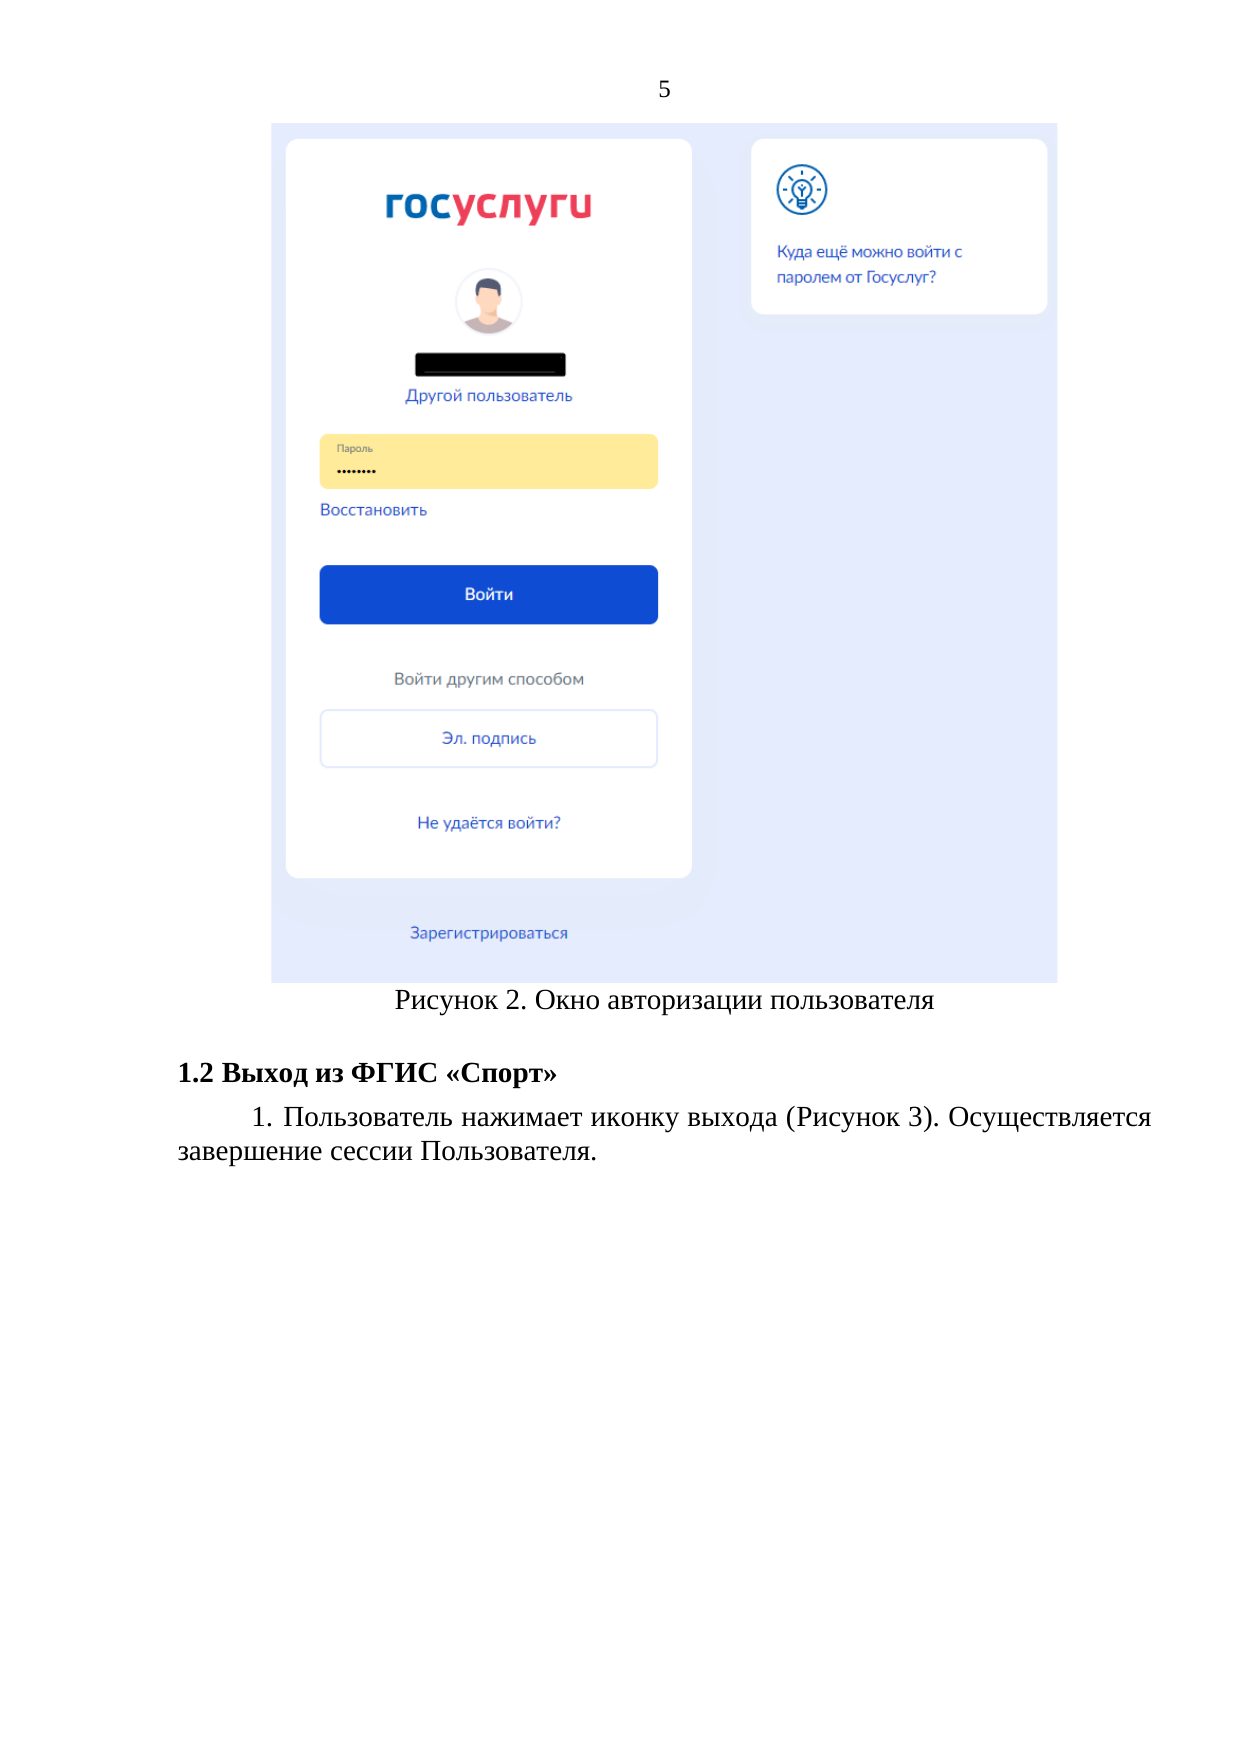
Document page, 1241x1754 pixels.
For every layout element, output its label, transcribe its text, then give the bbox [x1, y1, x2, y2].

text Рисунок 2. Окно авторизации пользователя [177, 982, 1152, 1016]
text Выход из ФГИС «Спорт» [177, 1056, 1152, 1089]
list Пользователь нажимает иконку выхода (Рисунок 3). Осуществляется завершение сессии Пользователя. [177, 1099, 1152, 1169]
picture [271, 123, 1058, 983]
